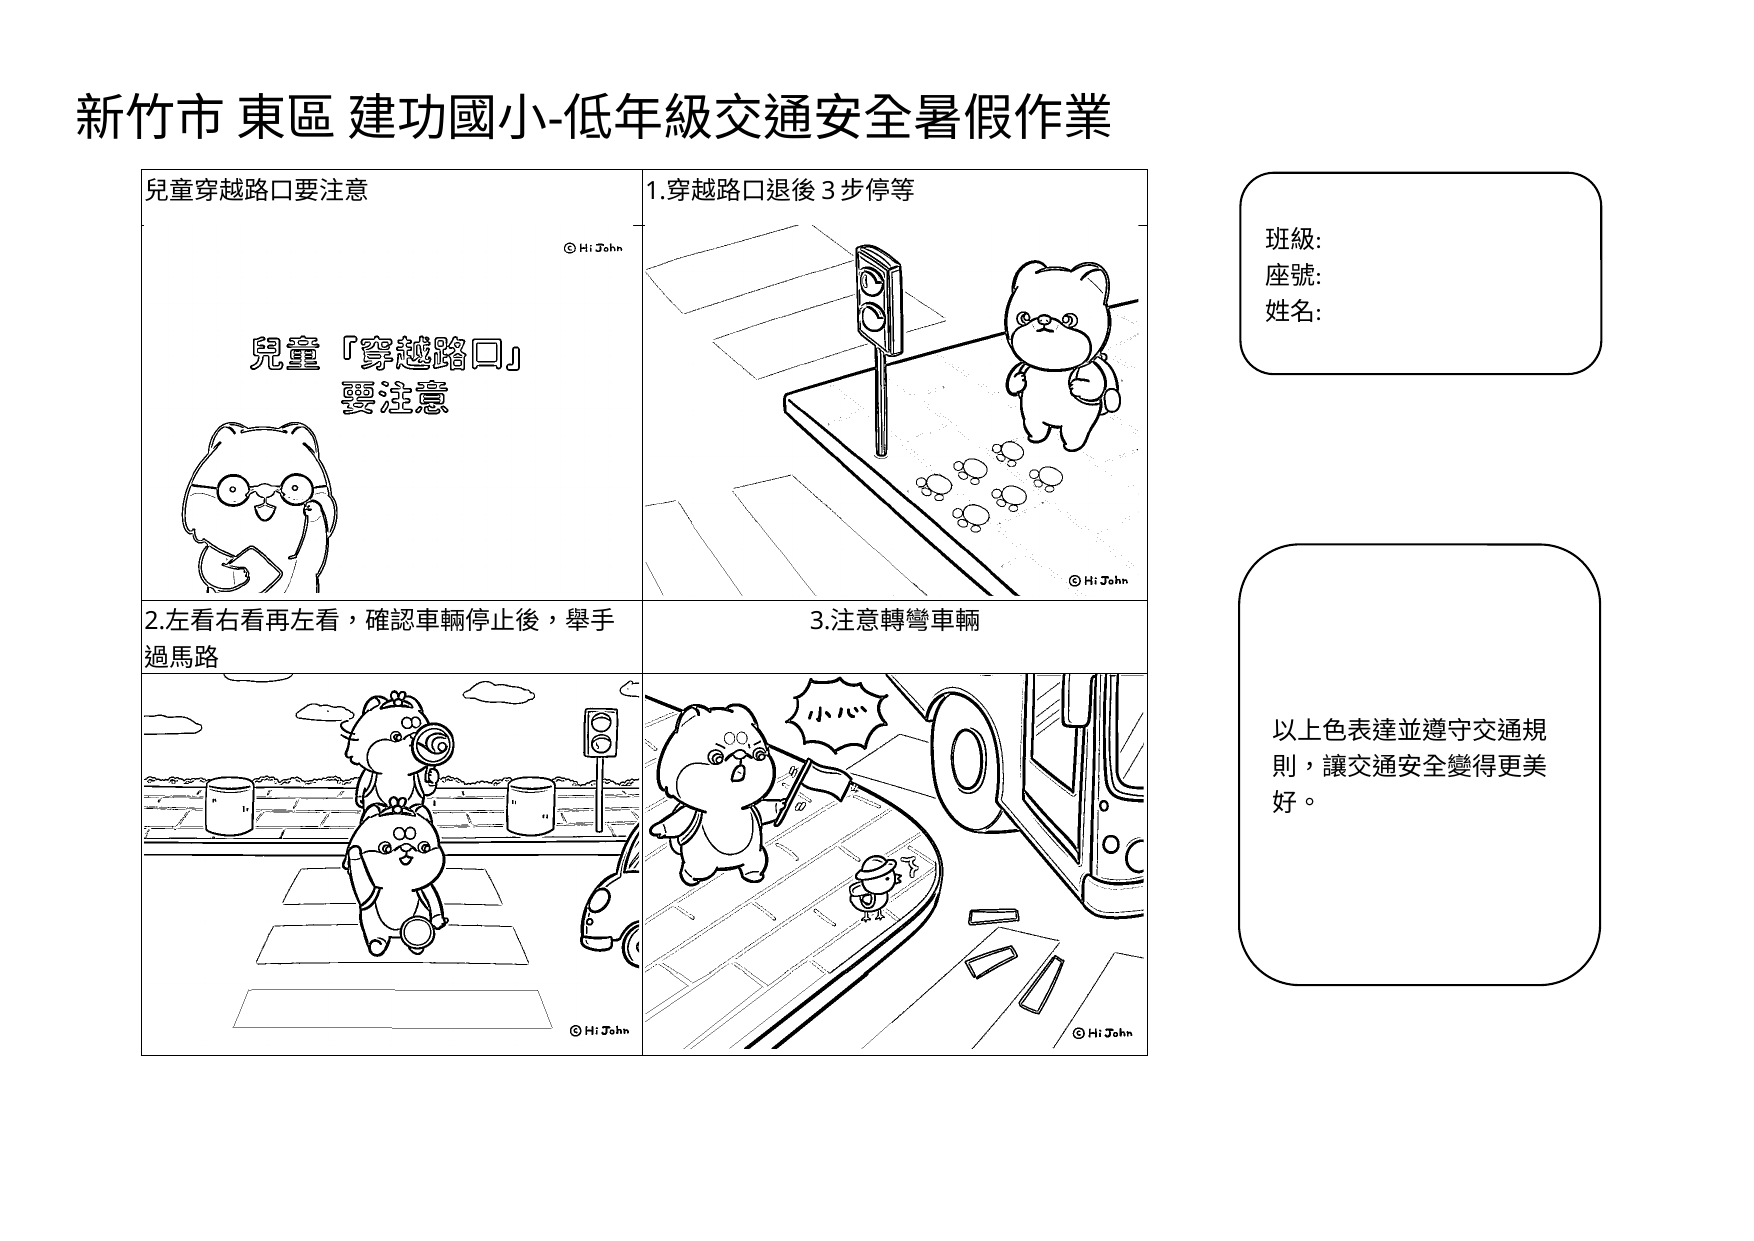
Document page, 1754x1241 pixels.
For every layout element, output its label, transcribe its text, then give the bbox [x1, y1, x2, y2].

picture [645, 674, 1144, 1049]
table_cell [142, 226, 642, 600]
text 新竹市 東區 建功國小-低年級交通安全暑假作業 [75, 76, 1679, 151]
table_header 1.穿越路口退後3步停等 [643, 170, 1147, 225]
picture [144, 674, 640, 1046]
table_cell 2.左看右看再左看，確認車輛停止後，舉手過馬路 [142, 601, 642, 673]
picture [144, 225, 634, 593]
table_cell [643, 674, 1147, 1054]
table_cell [643, 226, 1147, 600]
picture [645, 225, 1139, 596]
table_cell 3.注意轉彎車輛 [643, 601, 1147, 673]
table_header 兒童穿越路口要注意 [142, 170, 642, 225]
table_cell [142, 674, 642, 1054]
